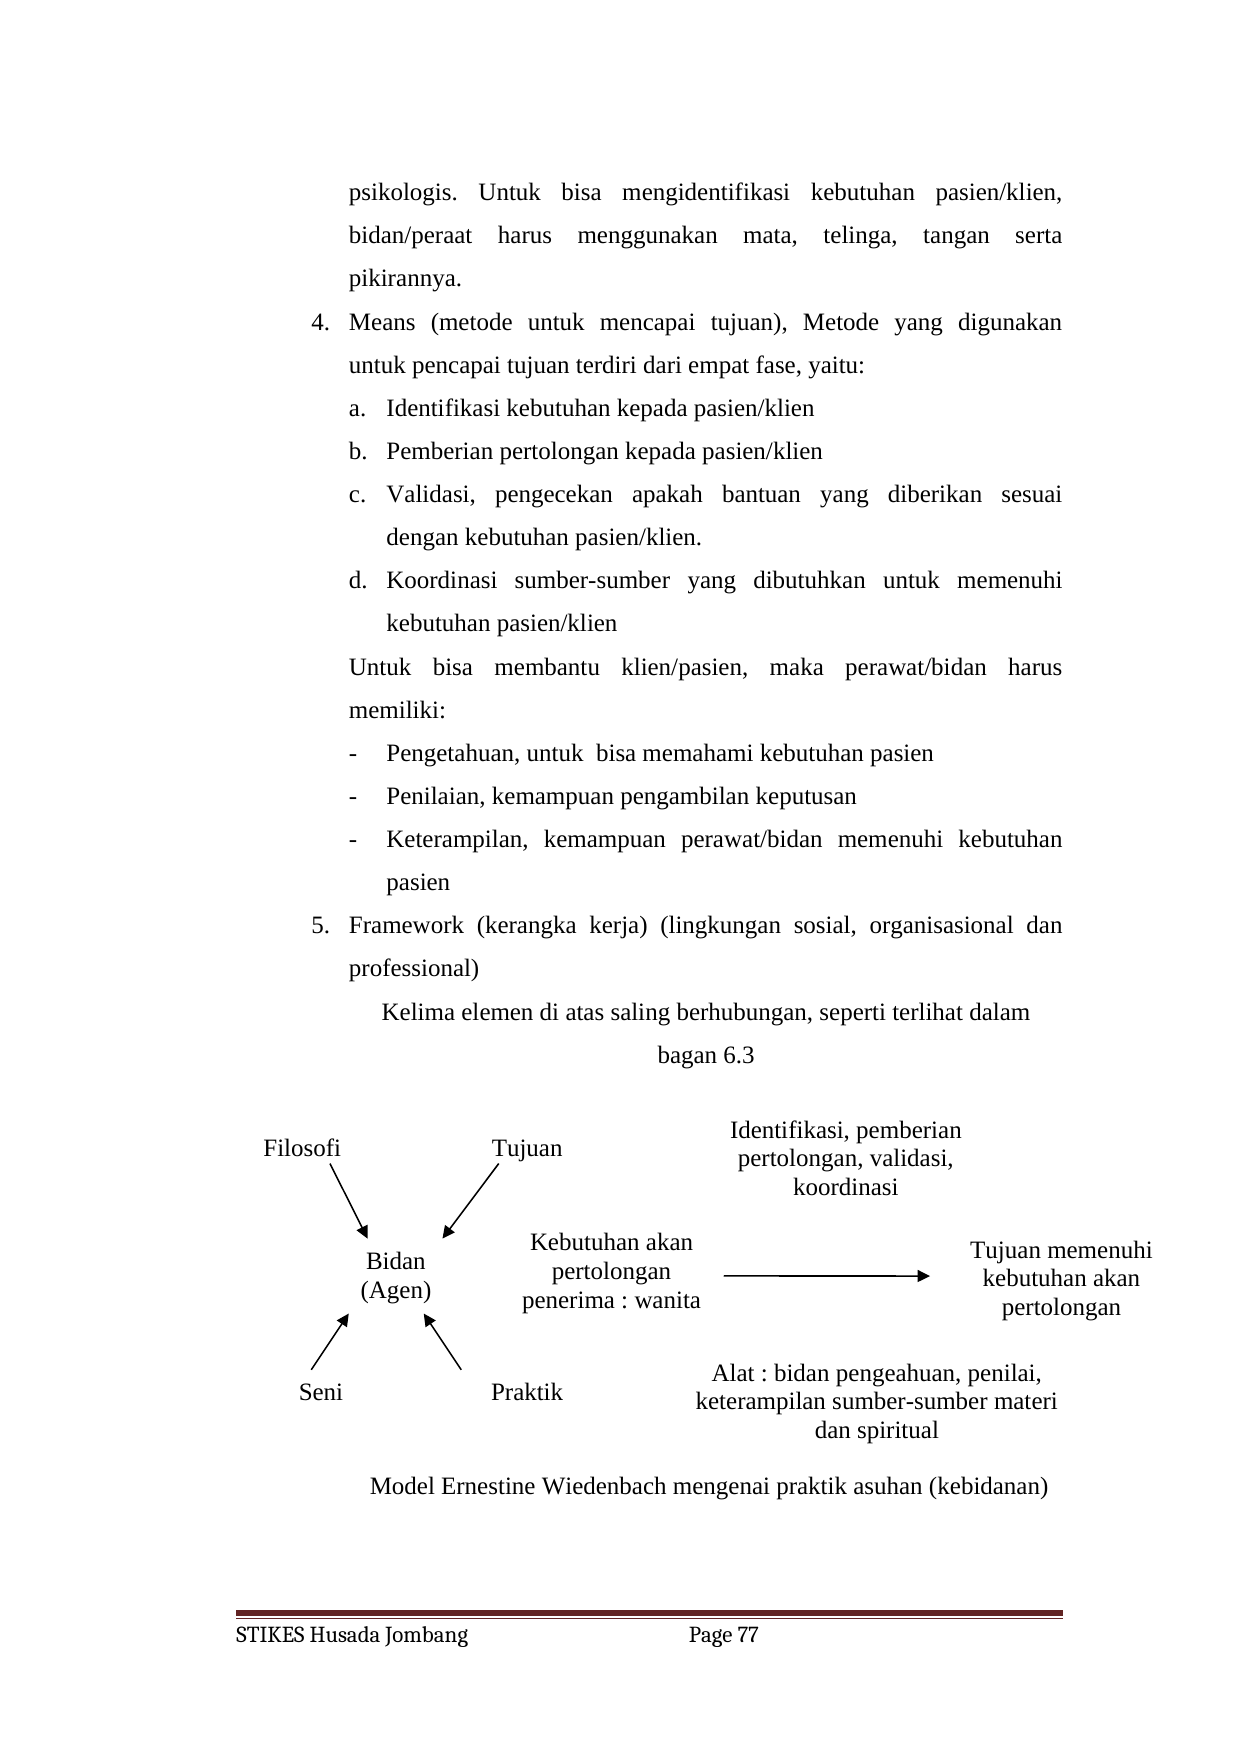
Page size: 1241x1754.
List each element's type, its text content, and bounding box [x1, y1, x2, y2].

list Validasi, pengecekan apakah bantuan yang diberikan sesuai dengan kebutuhan pasien/klien. [349, 479, 1063, 551]
list Penilaian, kemampuan pengambilan keputusan [349, 781, 1063, 810]
list Identifikasi kebutuhan kepada pasien/klien [349, 393, 1063, 422]
text Untuk bisa membantu klien/pasien, maka perawat/bidan harus memiliki: [349, 652, 1063, 723]
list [311, 177, 1063, 292]
text Kelima elemen di atas saling berhubungan, seperti terlihat dalam bagan 6.3 [349, 997, 1063, 1068]
text Model Ernestine Wiedenbach mengenai praktik asuhan (kebidanan) [349, 1471, 1063, 1500]
list Framework (kerangka kerja) (lingkungan sosial, organisasional dan professional) [311, 910, 1063, 982]
list Pengetahuan, untuk bisa memahami kebutuhan pasien [349, 738, 1063, 767]
list Means (metode untuk mencapai tujuan), Metode yang digunakan untuk pencapai tujuan terdiri dari empat fase, yaitu: [311, 307, 1063, 378]
list Keterampilan, kemampuan perawat/bidan memenuhi kebutuhan pasien [349, 824, 1063, 896]
list Koordinasi sumber-sumber yang dibutuhkan untuk memenuhi kebutuhan pasien/klien [349, 565, 1063, 637]
list Pemberian pertolongan kepada pasien/klien [349, 436, 1063, 465]
